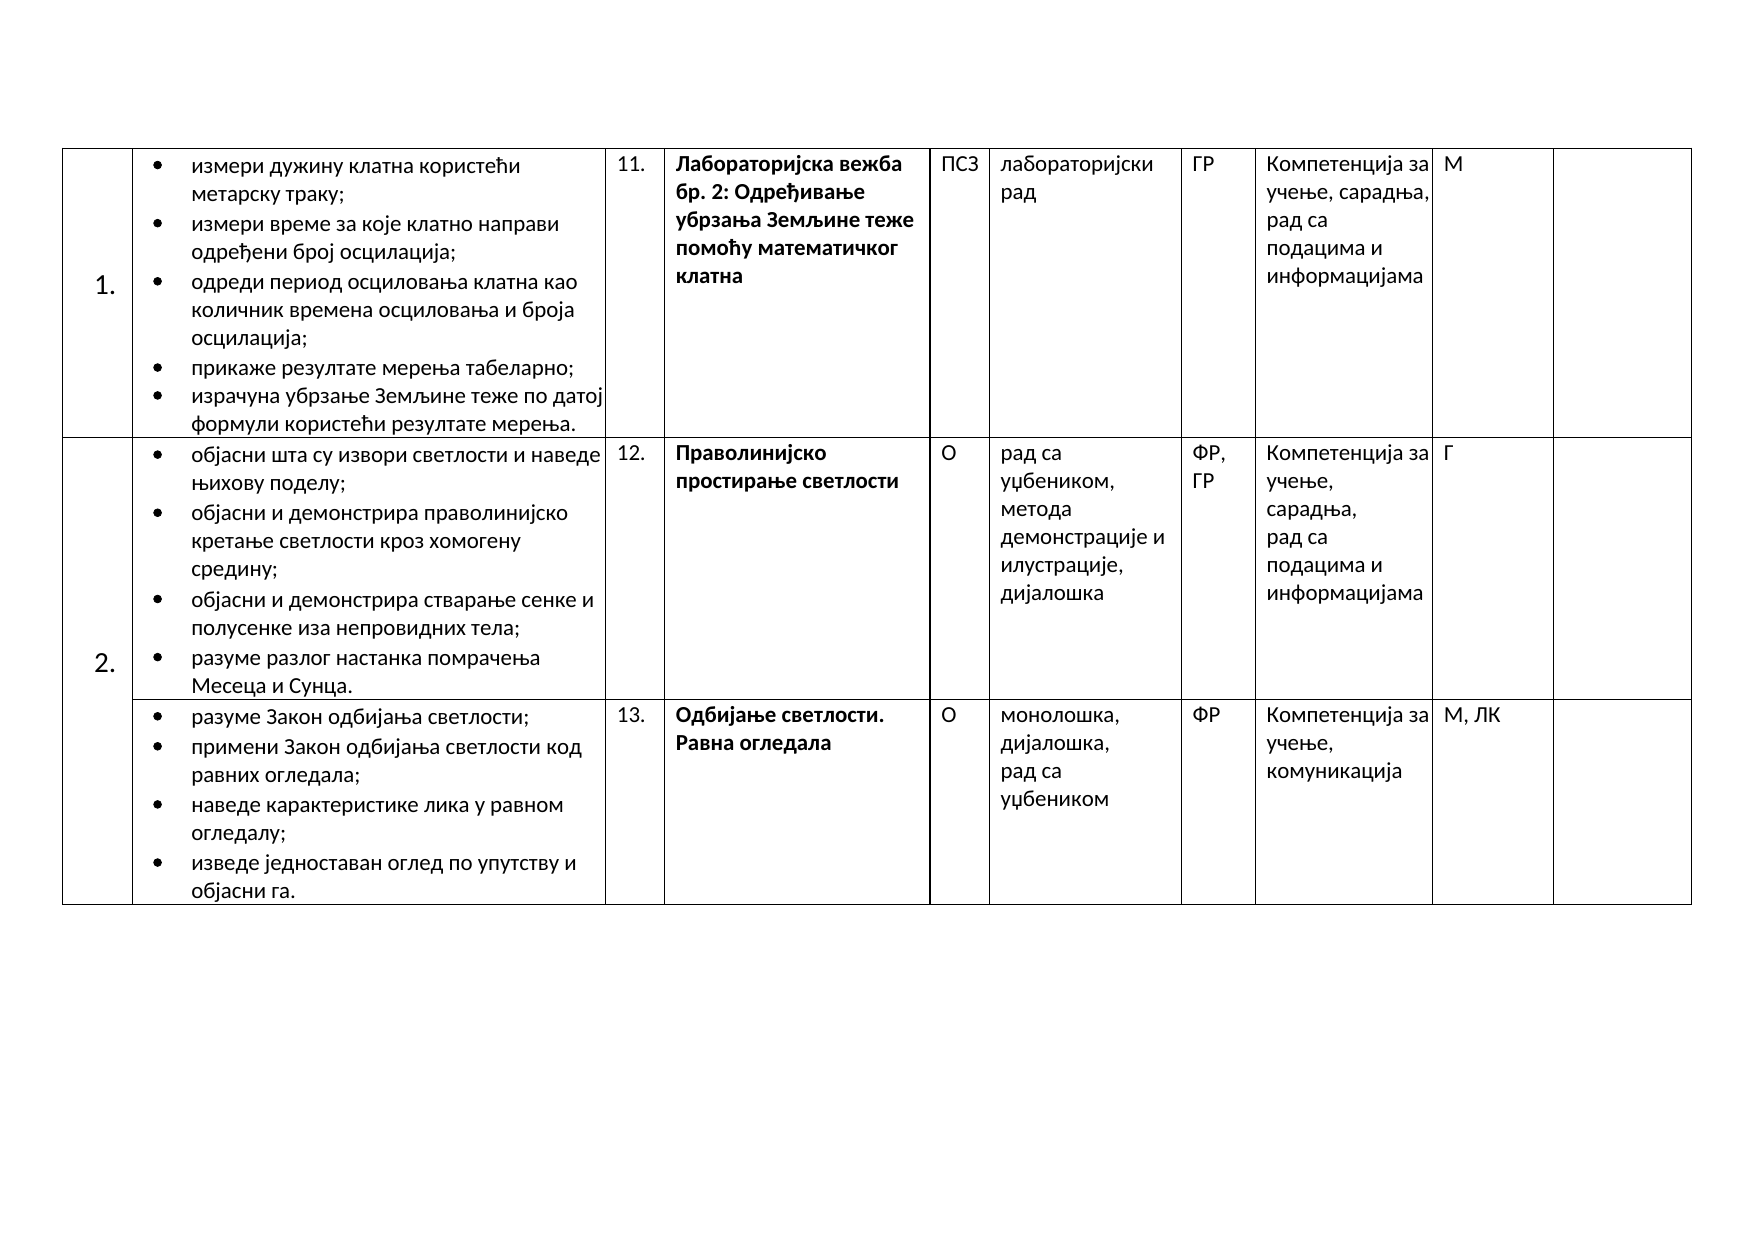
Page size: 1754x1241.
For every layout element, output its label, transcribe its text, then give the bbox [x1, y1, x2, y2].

table_cell 1. [63, 149, 132, 437]
table_cell О [931, 438, 989, 699]
table_cell [1554, 438, 1691, 699]
table_cell 13. [606, 700, 664, 904]
table_cell Компетенција за учење, сарадња, рад са подацима и информацијама [1256, 438, 1432, 699]
table_cell ПСЗ [931, 149, 989, 437]
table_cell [1256, 149, 1432, 437]
table_cell разуме Закон одбијања светлости; примени Закон одбијања светлости код равних огледала; наведе карактеристике лика у равном огледалу; изведе једноставан оглед по упутству и објасни га. [133, 700, 605, 904]
table_cell [1554, 149, 1691, 437]
table_cell [1554, 700, 1691, 904]
table_cell 2. [63, 438, 132, 904]
table_cell ГР [1182, 149, 1255, 437]
table_cell О [931, 700, 989, 904]
table_cell Г [1433, 438, 1553, 699]
table_cell ФР, ГР [1182, 438, 1255, 699]
table_cell објасни шта су извори светлости и наведе њихову поделу; објасни и демонстрира праволинијско кретање светлости кроз хомогену средину; објасни и демонстрира стварање сенке и полусенке иза непровидних тела; разуме разлог настанка помрачења Месеца и Сунца. [133, 438, 605, 699]
table_cell Компетенција за учење, комуникација [1256, 700, 1432, 904]
table_cell 11. [606, 149, 664, 437]
table_cell ФР [1182, 700, 1255, 904]
table_cell М, ЛК [1433, 700, 1553, 904]
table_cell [665, 700, 929, 904]
table_cell Лабораторијска вежба бр. 2: Одређивање убрзања Земљине теже помоћу математичког клатна [665, 149, 929, 437]
table_cell рад са уџбеником, метода демонстрације и илустрације, дијалошка [990, 438, 1181, 699]
table_cell лабораторијски рад [990, 149, 1181, 437]
table_cell монолошка, дијалошка, рад са уџбеником [990, 700, 1181, 904]
table_cell М [1433, 149, 1553, 437]
table_cell измери дужину клатна користећи метарску траку; измери време за које клатно направи одређени број осцилација; одреди период осциловања клатна као количник времена осциловања и броја осцилација; прикаже резултате мерења табеларно; израчуна убрзање Земљине теже по датој формули користећи резултате мерења. [133, 149, 605, 437]
table_cell Праволинијско простирање светлости [665, 438, 929, 699]
table_cell 12. [606, 438, 664, 699]
